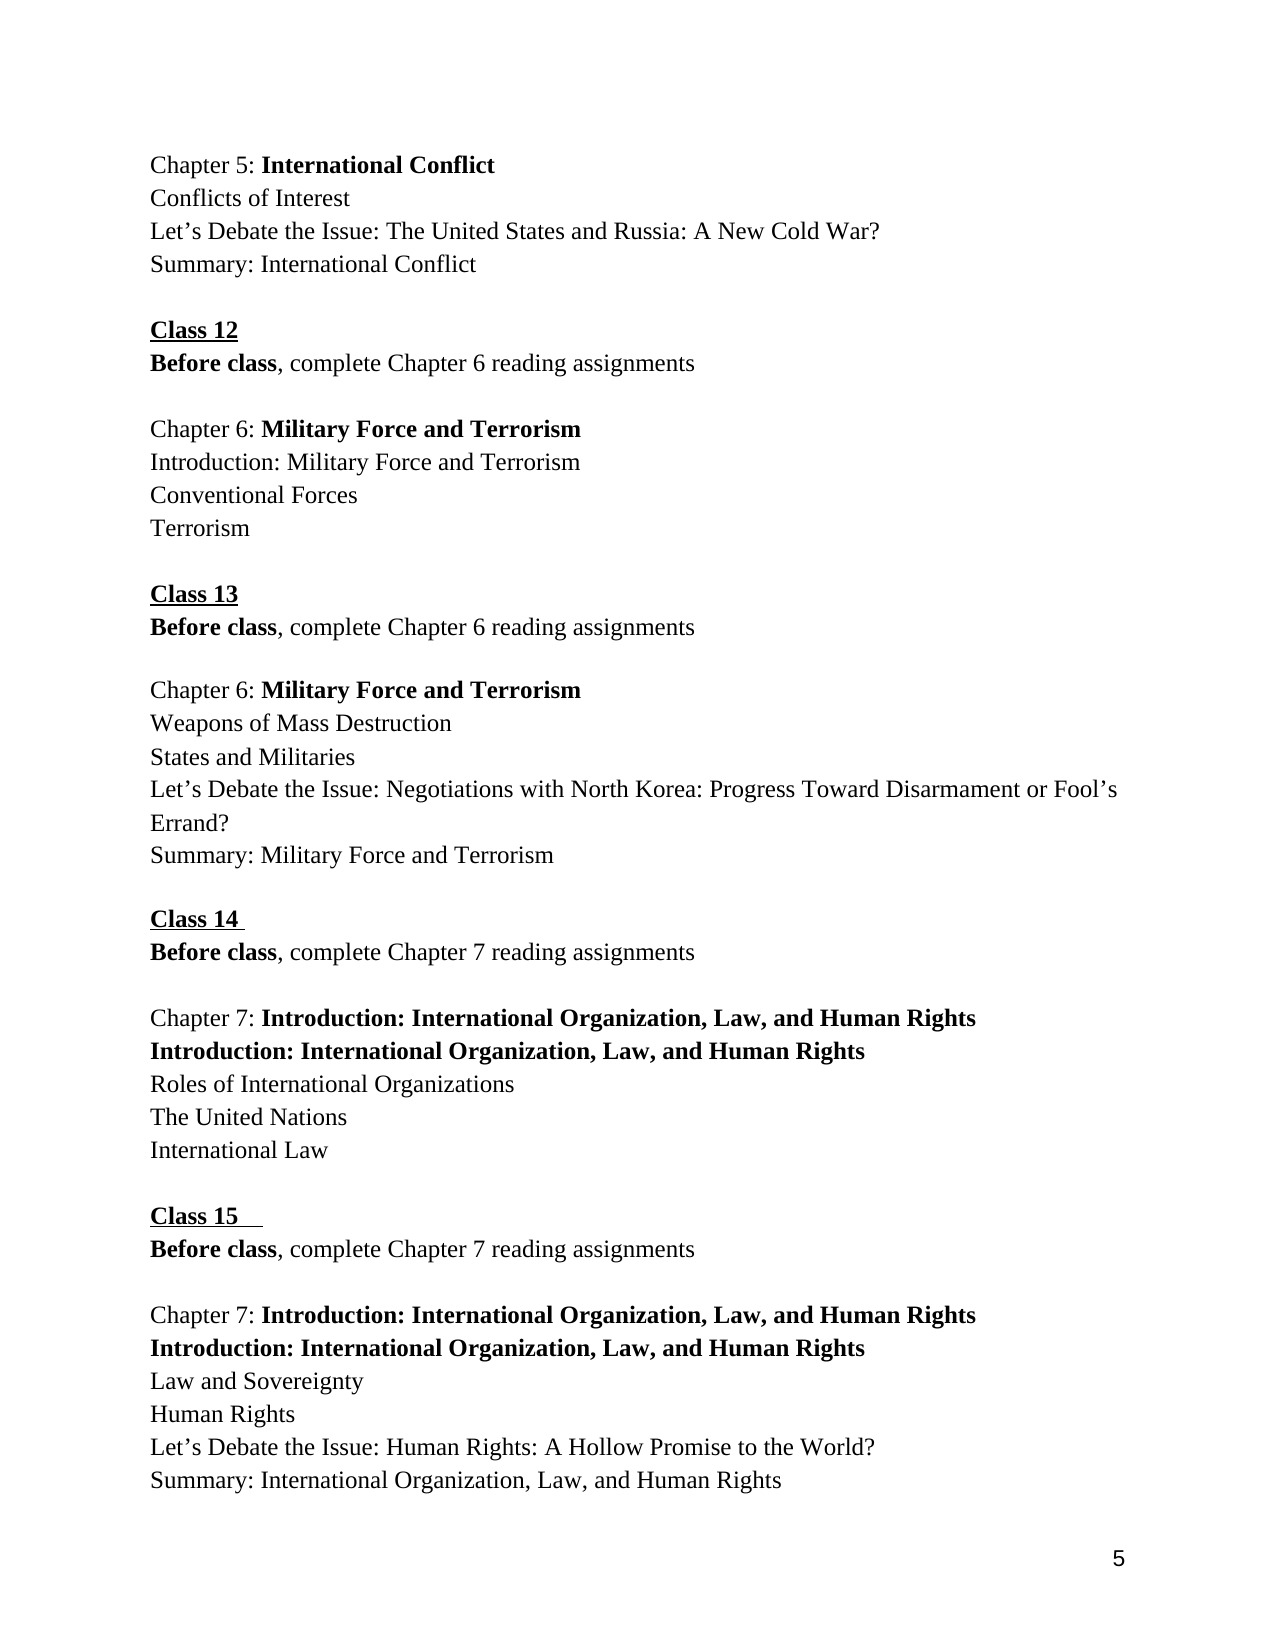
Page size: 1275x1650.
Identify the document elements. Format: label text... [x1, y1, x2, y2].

text Summary: International Organization, Law, and Human Rights [150, 1465, 1125, 1494]
text Chapter 7: Introduction: International Organization, Law, and Human Rights [150, 1003, 1125, 1032]
text Introduction: International Organization, Law, and Human Rights [150, 1036, 1125, 1065]
text Let’s Debate the Issue: The United States and Russia: A New Cold War? [150, 216, 1125, 245]
text Summary: International Conflict [150, 249, 1125, 278]
text Weapons of Mass Destruction [150, 708, 1125, 737]
text Chapter 6: Military Force and Terrorism [150, 414, 1125, 443]
text Class 12 [150, 315, 1125, 344]
text Before class, complete Chapter 7 reading assignments [150, 1234, 1125, 1263]
text Chapter 6: Military Force and Terrorism [150, 676, 1125, 704]
text Class 13 [150, 579, 1125, 608]
text International Law [150, 1135, 1125, 1164]
text Before class, complete Chapter 7 reading assignments [150, 937, 1125, 966]
text Introduction: International Organization, Law, and Human Rights [150, 1333, 1125, 1362]
text Let’s Debate the Issue: Human Rights: A Hollow Promise to the World? [150, 1432, 1125, 1461]
text Roles of International Organizations [150, 1069, 1125, 1098]
text Summary: Military Force and Terrorism [150, 841, 1125, 869]
text Introduction: Military Force and Terrorism [150, 447, 1125, 476]
text Let’s Debate the Issue: Negotiations with North Korea: Progress Toward Disarmament or Fool’s Errand? [150, 774, 1125, 836]
text Before class, complete Chapter 6 reading assignments [150, 612, 1125, 641]
text States and Militaries [150, 742, 1125, 770]
text Chapter 5: International Conflict [150, 150, 1125, 179]
text Human Rights [150, 1399, 1125, 1428]
text Conventional Forces [150, 480, 1125, 509]
text Chapter 7: Introduction: International Organization, Law, and Human Rights [150, 1300, 1125, 1329]
text Law and Sovereignty [150, 1366, 1125, 1395]
text Class 14 [150, 904, 1125, 933]
text Terrorism [150, 513, 1125, 542]
text Before class, complete Chapter 6 reading assignments [150, 348, 1125, 377]
text The United Nations [150, 1102, 1125, 1131]
text Conflicts of Interest [150, 183, 1125, 212]
text Class 15 [150, 1201, 1125, 1230]
